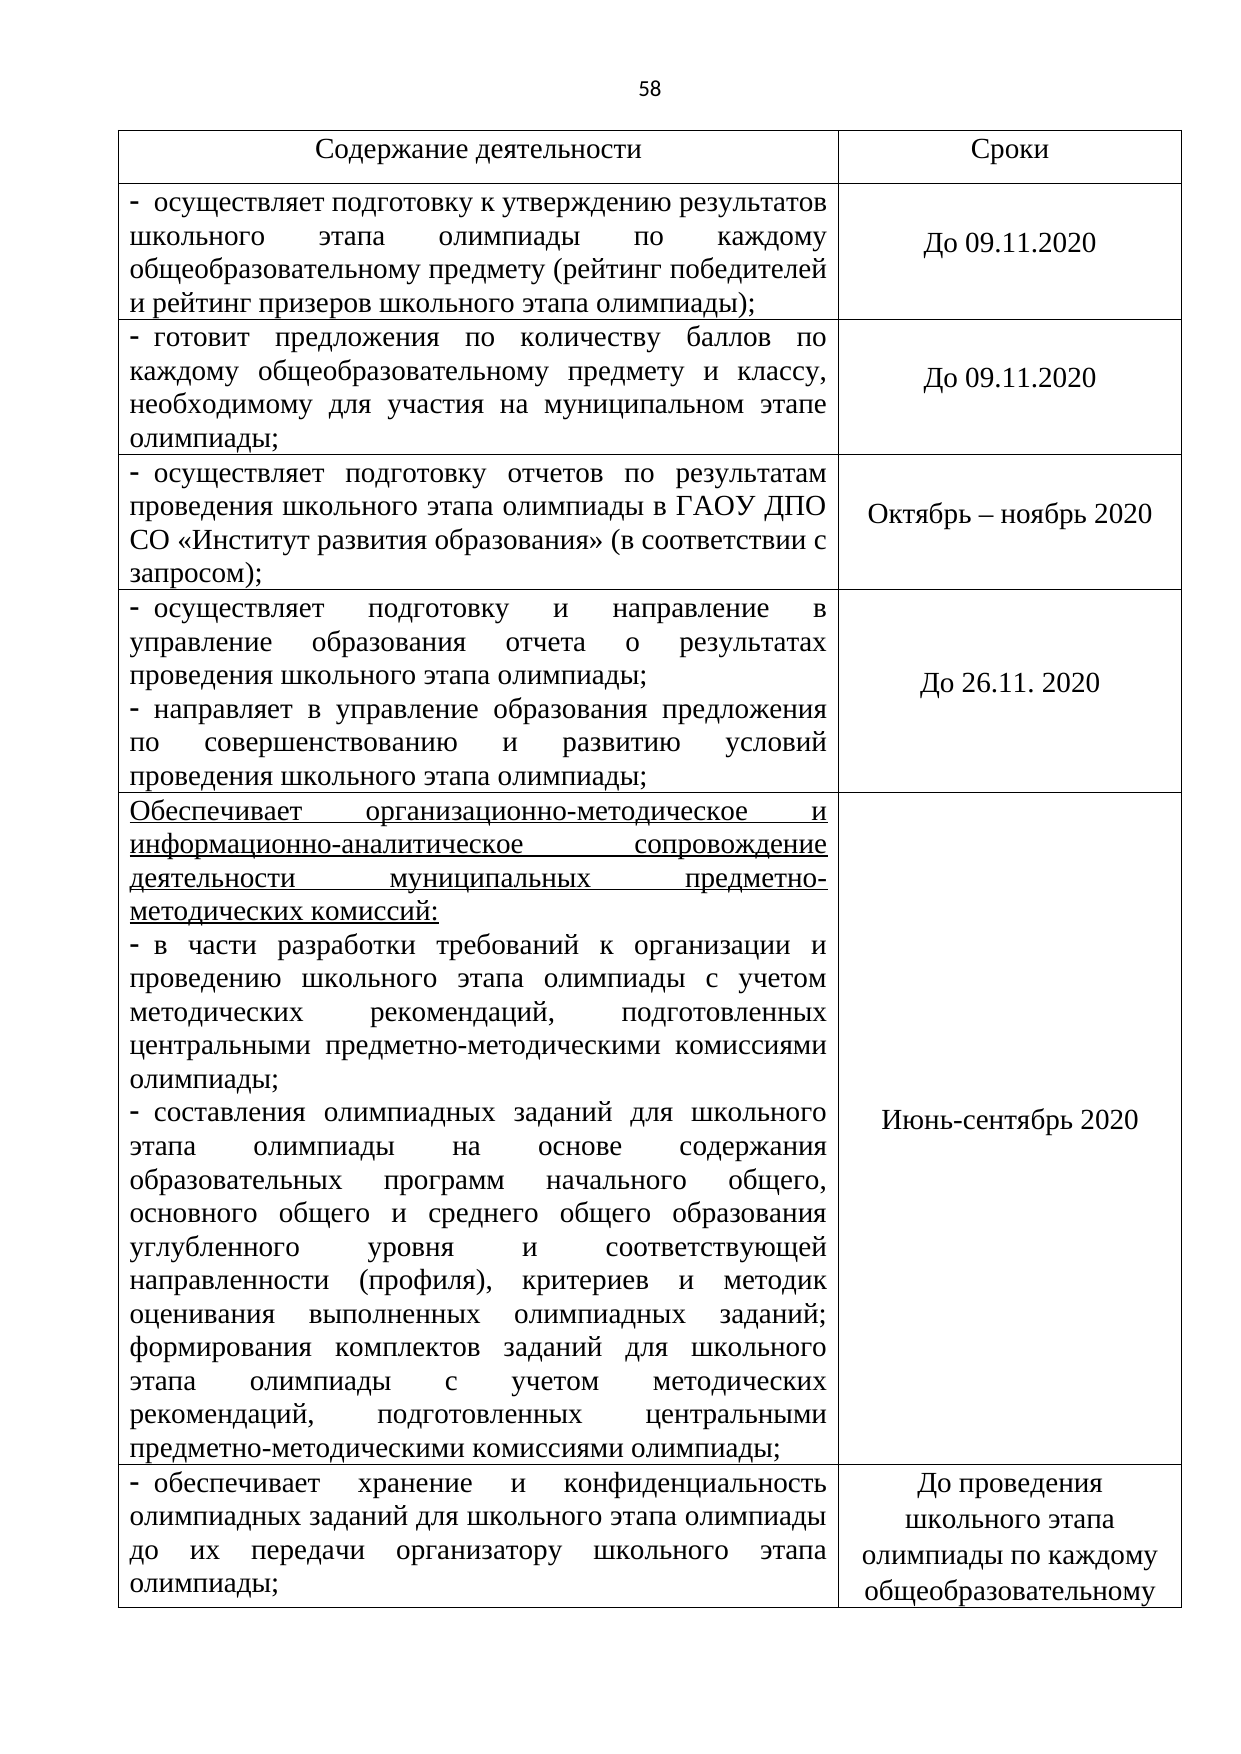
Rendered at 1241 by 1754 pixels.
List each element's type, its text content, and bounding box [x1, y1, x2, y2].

table_cell Обеспечивает организационно-методическое и информационно-аналитическое сопровождение деятельности муниципальных предметно-методических комиссий: в части разработки требований к организации и проведению школьного этапа олимпиады с учетом методических рекомендаций, подготовленных центральными предметно-методическими комиссиями олимпиады; составления олимпиадных заданий для школьного этапа олимпиады на основе содержания образовательных программ начального общего, основного общего и среднего общего образования углубленного уровня и соответствующей направленности (профиля), критериев и методик оценивания выполненных олимпиадных заданий; формирования комплектов заданий для школьного этапа олимпиады с учетом методических рекомендаций, подготовленных центральными предметно-методическими комиссиями олимпиады; [119, 793, 838, 1464]
table_cell осуществляет подготовку отчетов по результатам проведения школьного этапа олимпиады в ГАОУ ДПО СО «Институт развития образования» (в соответствии с запросом); [119, 455, 838, 589]
table_cell Октябрь – ноябрь 2020 [839, 455, 1181, 589]
table_cell готовит предложения по количеству баллов по каждому общеобразовательному предмету и классу, необходимому для участия на муниципальном этапе олимпиады; [119, 320, 838, 454]
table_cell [119, 1465, 838, 1607]
table_cell осуществляет подготовку к утверждению результатов школьного этапа олимпиады по каждому общеобразовательному предмету (рейтинг победителей и рейтинг призеров школьного этапа олимпиады); [119, 184, 838, 318]
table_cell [839, 1465, 1181, 1607]
table_header Сроки [839, 131, 1181, 183]
table_cell До 09.11.2020 [839, 184, 1181, 318]
table_cell До 09.11.2020 [839, 320, 1181, 454]
table_header Содержание деятельности [119, 131, 838, 183]
table_cell Июнь-сентябрь 2020 [839, 793, 1181, 1464]
table_cell осуществляет подготовку и направление в управление образования отчета о результатах проведения школьного этапа олимпиады; направляет в управление образования предложения по совершенствованию и развитию условий проведения школьного этапа олимпиады; [119, 590, 838, 792]
table_cell До 26.11. 2020 [839, 590, 1181, 792]
